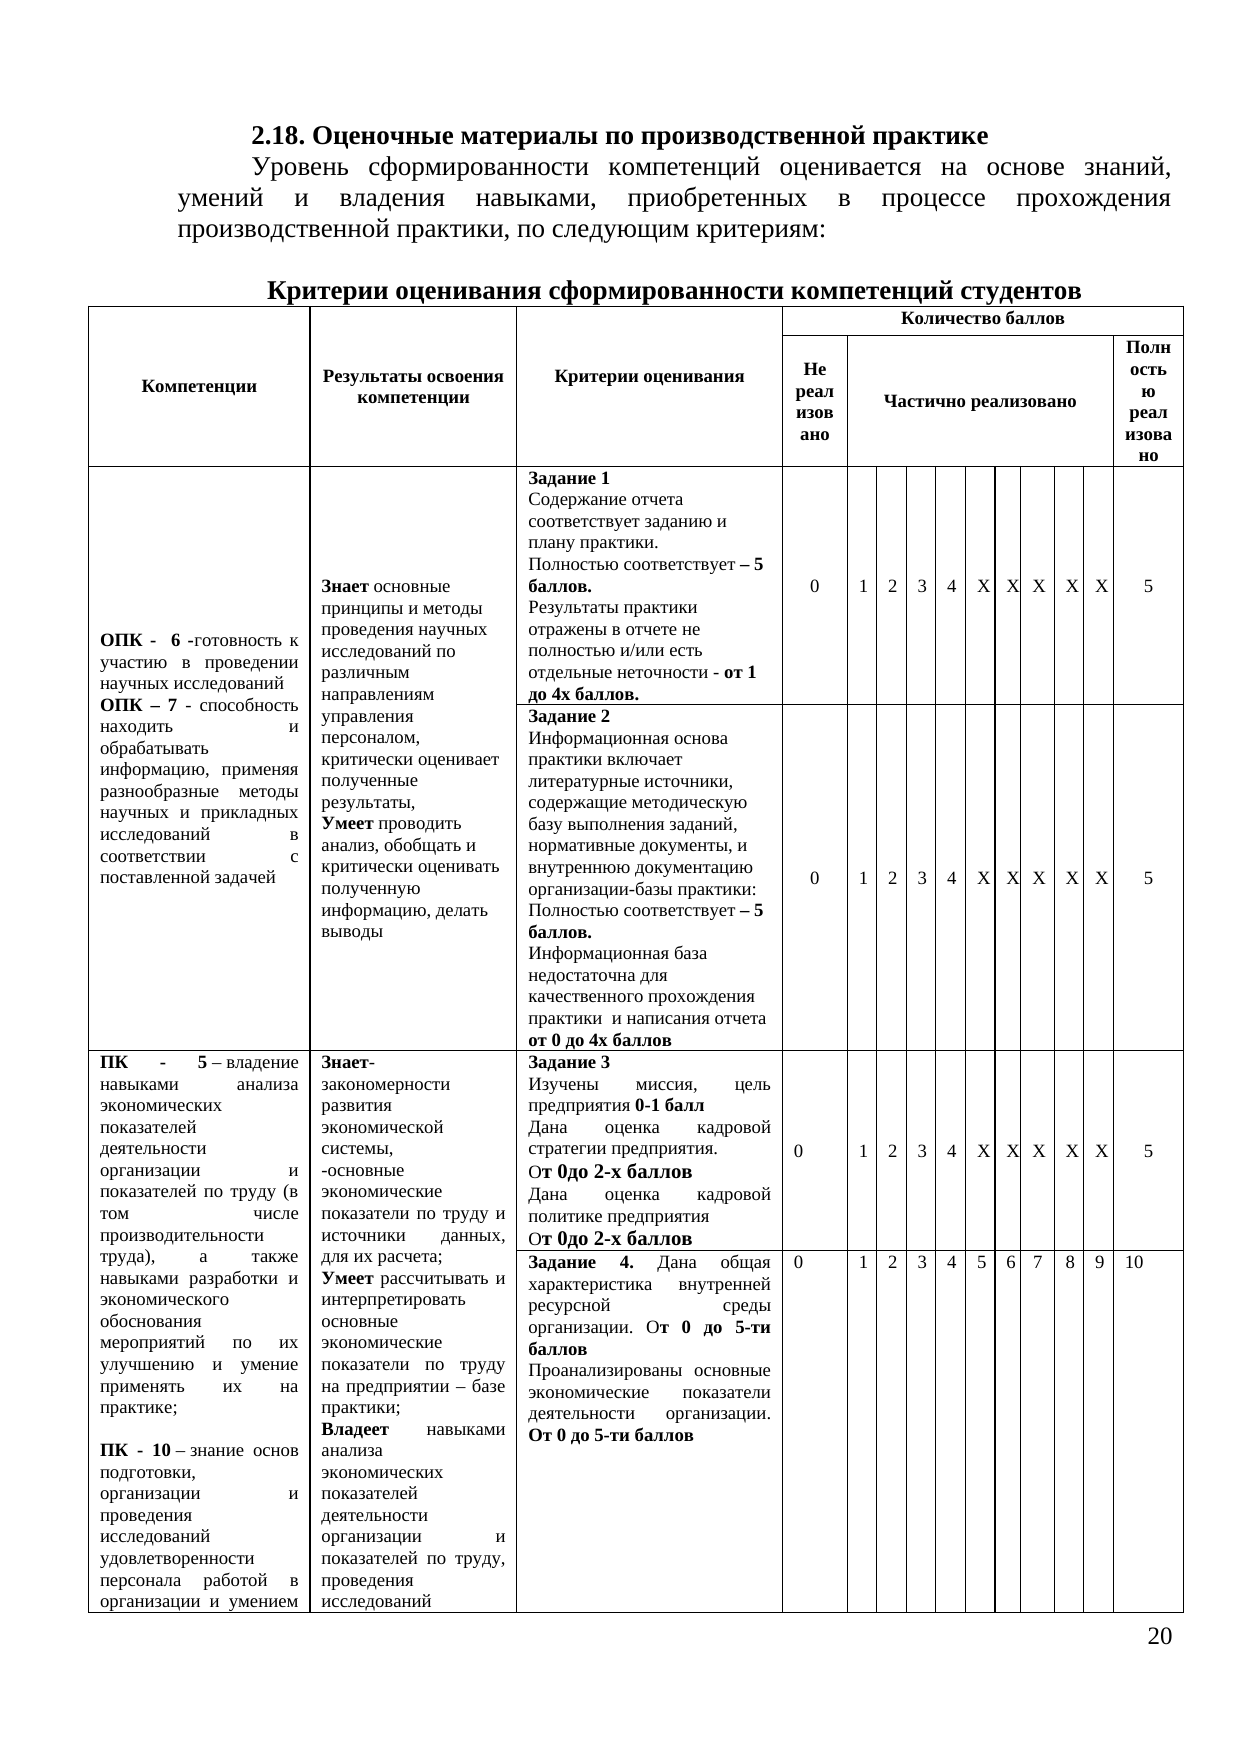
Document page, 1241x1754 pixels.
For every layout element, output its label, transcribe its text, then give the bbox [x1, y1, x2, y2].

table_cell 4 [936, 705, 965, 1050]
table_cell 10 [1114, 1251, 1183, 1612]
table_cell 0 [783, 1051, 847, 1250]
table_cell Х [1055, 1051, 1083, 1250]
table_cell 1 [848, 467, 876, 704]
table_cell 2 [877, 705, 906, 1050]
table_cell 2 [877, 467, 906, 704]
table_cell 3 [907, 1251, 935, 1612]
table_cell Частично реализовано [848, 336, 1113, 466]
table_header Результаты освоения компетенции [311, 307, 516, 466]
table_cell Х [996, 705, 1020, 1050]
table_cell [517, 1251, 782, 1612]
table_cell 5 [966, 1251, 994, 1612]
table_cell Х [966, 705, 994, 1050]
text Уровень сформированности компетенций оценивается на основе знаний, умений и владения навыками, приобретенных в процессе прохождения производственной практики, по следующим критериям: [177, 150, 1172, 243]
table_cell 5 [1114, 1051, 1183, 1250]
table_cell 4 [936, 467, 965, 704]
table_cell 5 [1114, 467, 1183, 704]
table_cell 3 [907, 467, 935, 704]
table_cell 3 [907, 705, 935, 1050]
table_cell Х [1055, 467, 1083, 704]
table_cell 1 [848, 705, 876, 1050]
table_cell 0 [783, 705, 847, 1050]
table_header Компетенции [89, 307, 309, 466]
table_cell ОПК - 6 -готовность к участию в проведении научных исследований ОПК – 7 - способность находить и обрабатывать информацию, применяя разнообразные методы научных и прикладных исследований в соответствии с поставленной задачей [89, 467, 309, 1050]
table_cell Х [966, 467, 994, 704]
table_cell Задание 3 Изучены миссия, цель предприятия 0-1 балл Дана оценка кадровой стратегии предприятия. От 0до 2-х баллов Дана оценка кадровой политике предприятия От 0до 2-х баллов [517, 1051, 782, 1250]
table_cell Х [1084, 467, 1113, 704]
table_cell Задание 1 Содержание отчета соответствует заданию и плану практики. Полностью соответствует – 5 баллов. Результаты практики отражены в отчете не полностью и/или есть отдельные неточности - от 1 до 4х баллов. [517, 467, 782, 704]
table_cell 5 [1114, 705, 1183, 1050]
table_cell 7 [1021, 1251, 1054, 1612]
table_cell Х [996, 467, 1020, 704]
table_cell 1 [848, 1051, 876, 1250]
table_cell 3 [907, 1051, 935, 1250]
table_cell Х [1021, 705, 1054, 1050]
text Критерии оценивания сформированности компетенций студентов [177, 274, 1172, 306]
table_cell Полностью реализовано [1114, 336, 1183, 466]
table_cell Х [1021, 467, 1054, 704]
table_cell 9 [1084, 1251, 1113, 1612]
table_cell Х [1021, 1051, 1054, 1250]
table_cell 2 [877, 1051, 906, 1250]
table_cell Знает- закономерности развития экономической системы, -основные экономические показатели по труду и источники данных, для их расчета; Умеет рассчитывать и интерпретировать основные экономические показатели по труду на предприятии – базе практики; Владеет навыками анализа экономических показателей деятельности организации и показателей по труду, проведения исследований удовлетворенности персонала работой в организации, а также навыками разработки и экономического обоснования мероприятий по их улучшению Владеет навыками разработки управленческих решений в соответствии с индивидуальным заданием по практике [311, 1051, 516, 1612]
table_cell ПК - 5 – владение навыками анализа экономических показателей деятельности организации и показателей по труду (в том числе производительности труда), а также навыками разработки и экономического обоснования мероприятий по их улучшению и умение применять их на практике; ПК - 10 – знание основ подготовки, организации и проведения исследований удовлетворенности персонала работой в организации и умением использовать их на практике ОПК - 1 способность понимать закономерности развития экономической системы и ориентируясь на них предлагать обоснованные организационно-управленческие решения в рамках своей профессиональной деятельности [89, 1051, 309, 1612]
table_cell Х [1084, 1051, 1113, 1250]
table_cell Знает основные принципы и методы проведения научных исследований по различным направлениям управления персоналом, критически оценивает полученные результаты, Умеет проводить анализ, обобщать и критически оценивать полученную информацию, делать выводы [311, 467, 516, 1050]
table_header Критерии оценивания [517, 307, 782, 466]
table_cell 1 [848, 1251, 876, 1612]
table_cell Х [966, 1051, 994, 1250]
table_cell 6 [996, 1251, 1020, 1612]
table_cell 8 [1055, 1251, 1083, 1612]
text 2.18. Оценочные материалы по производственной практике [177, 119, 1172, 150]
table_cell 4 [936, 1051, 965, 1250]
table_cell Х [1084, 705, 1113, 1050]
table_cell 0 [783, 1251, 847, 1612]
table_cell Не реализовано [783, 336, 847, 466]
table_cell Х [996, 1051, 1020, 1250]
table_cell 4 [936, 1251, 965, 1612]
table_cell 0 [783, 467, 847, 704]
table_header Количество баллов [783, 307, 1183, 335]
table_cell Задание 2 Информационная основа практики включает литературные источники, содержащие методическую базу выполнения заданий, нормативные документы, и внутреннюю документацию организации-базы практики: Полностью соответствует – 5 баллов. Информационная база недостаточна для качественного прохождения практики и написания отчета от 0 до 4х баллов [517, 705, 782, 1050]
table_cell 2 [877, 1251, 906, 1612]
table_cell Х [1055, 705, 1083, 1050]
